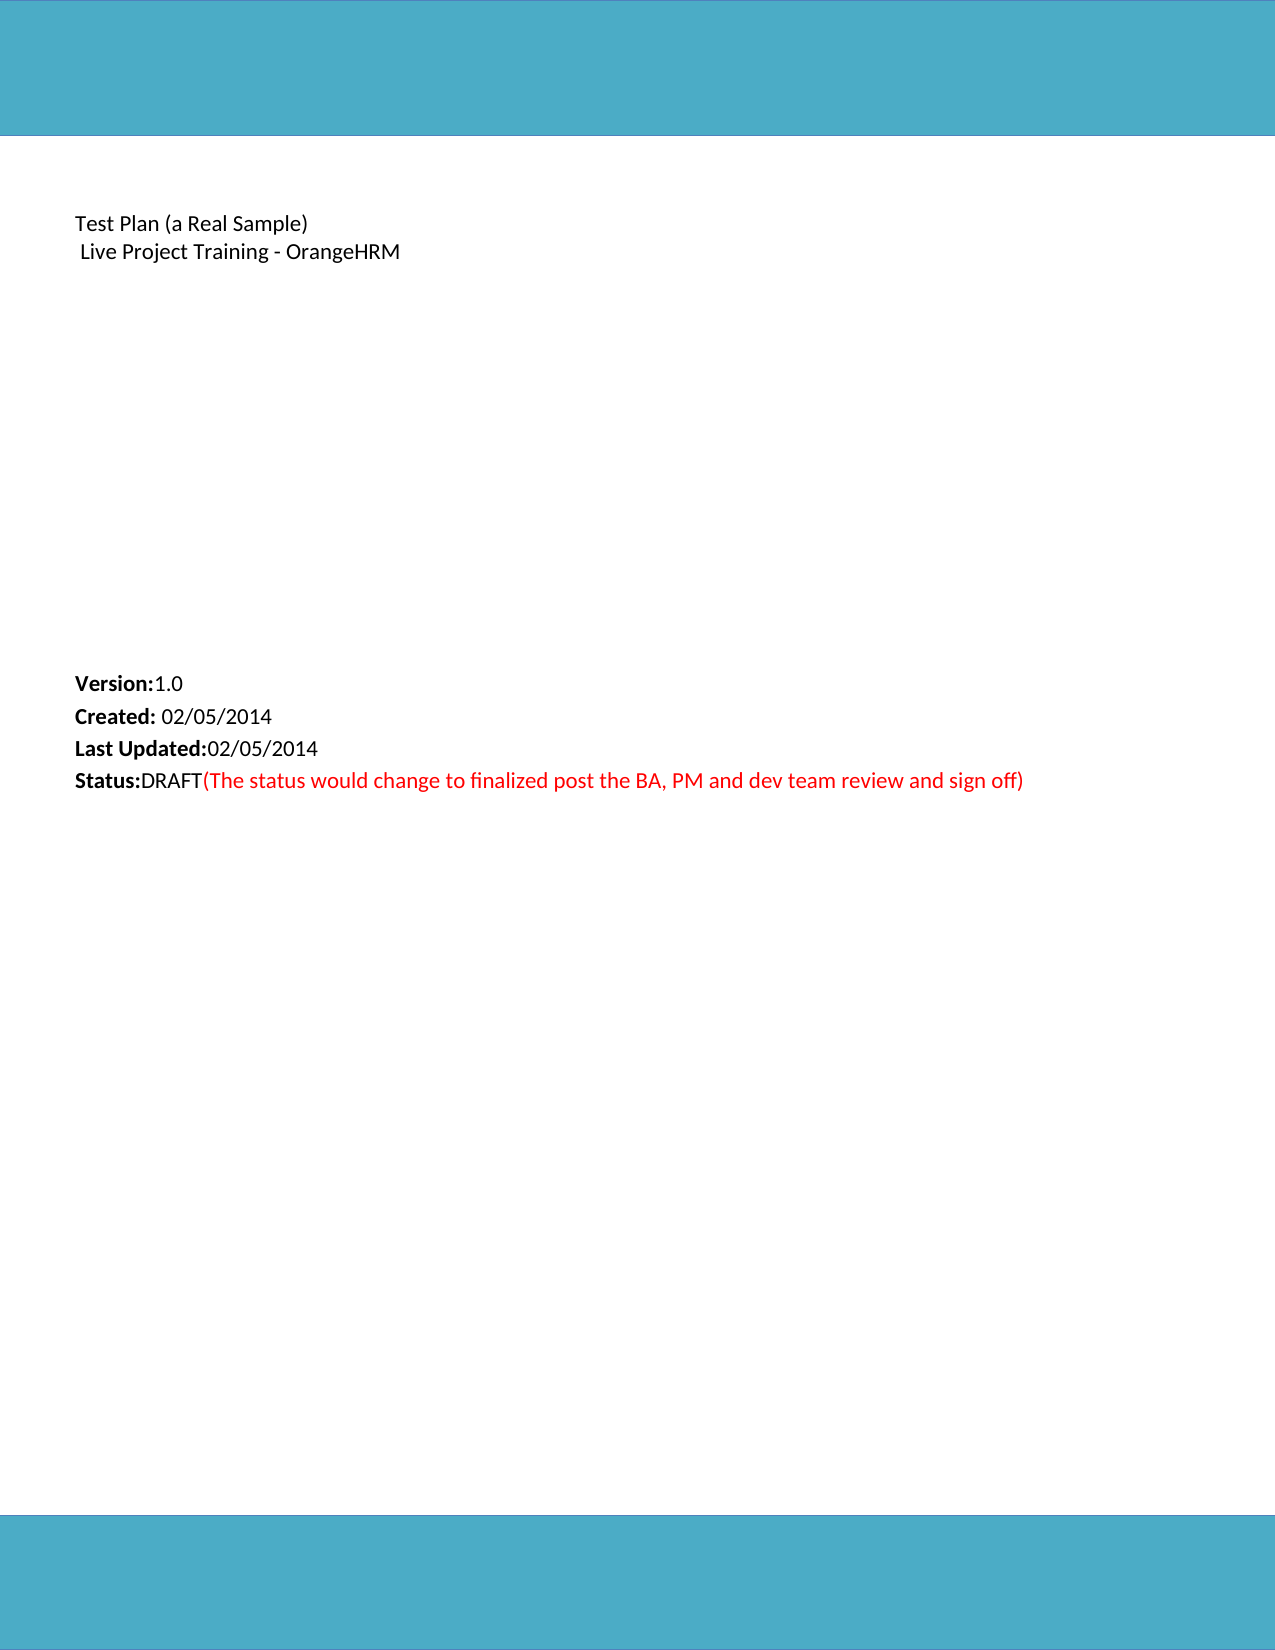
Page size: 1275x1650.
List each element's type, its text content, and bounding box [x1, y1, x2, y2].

text Status:DRAFT(The status would change to finalized post the BA, PM and dev team review and sign off) [75, 766, 1125, 794]
text Last Updated:02/05/2014 [75, 734, 1125, 762]
text Version:1.0 [75, 669, 1125, 698]
text Created: 02/05/2014 [75, 702, 1125, 730]
